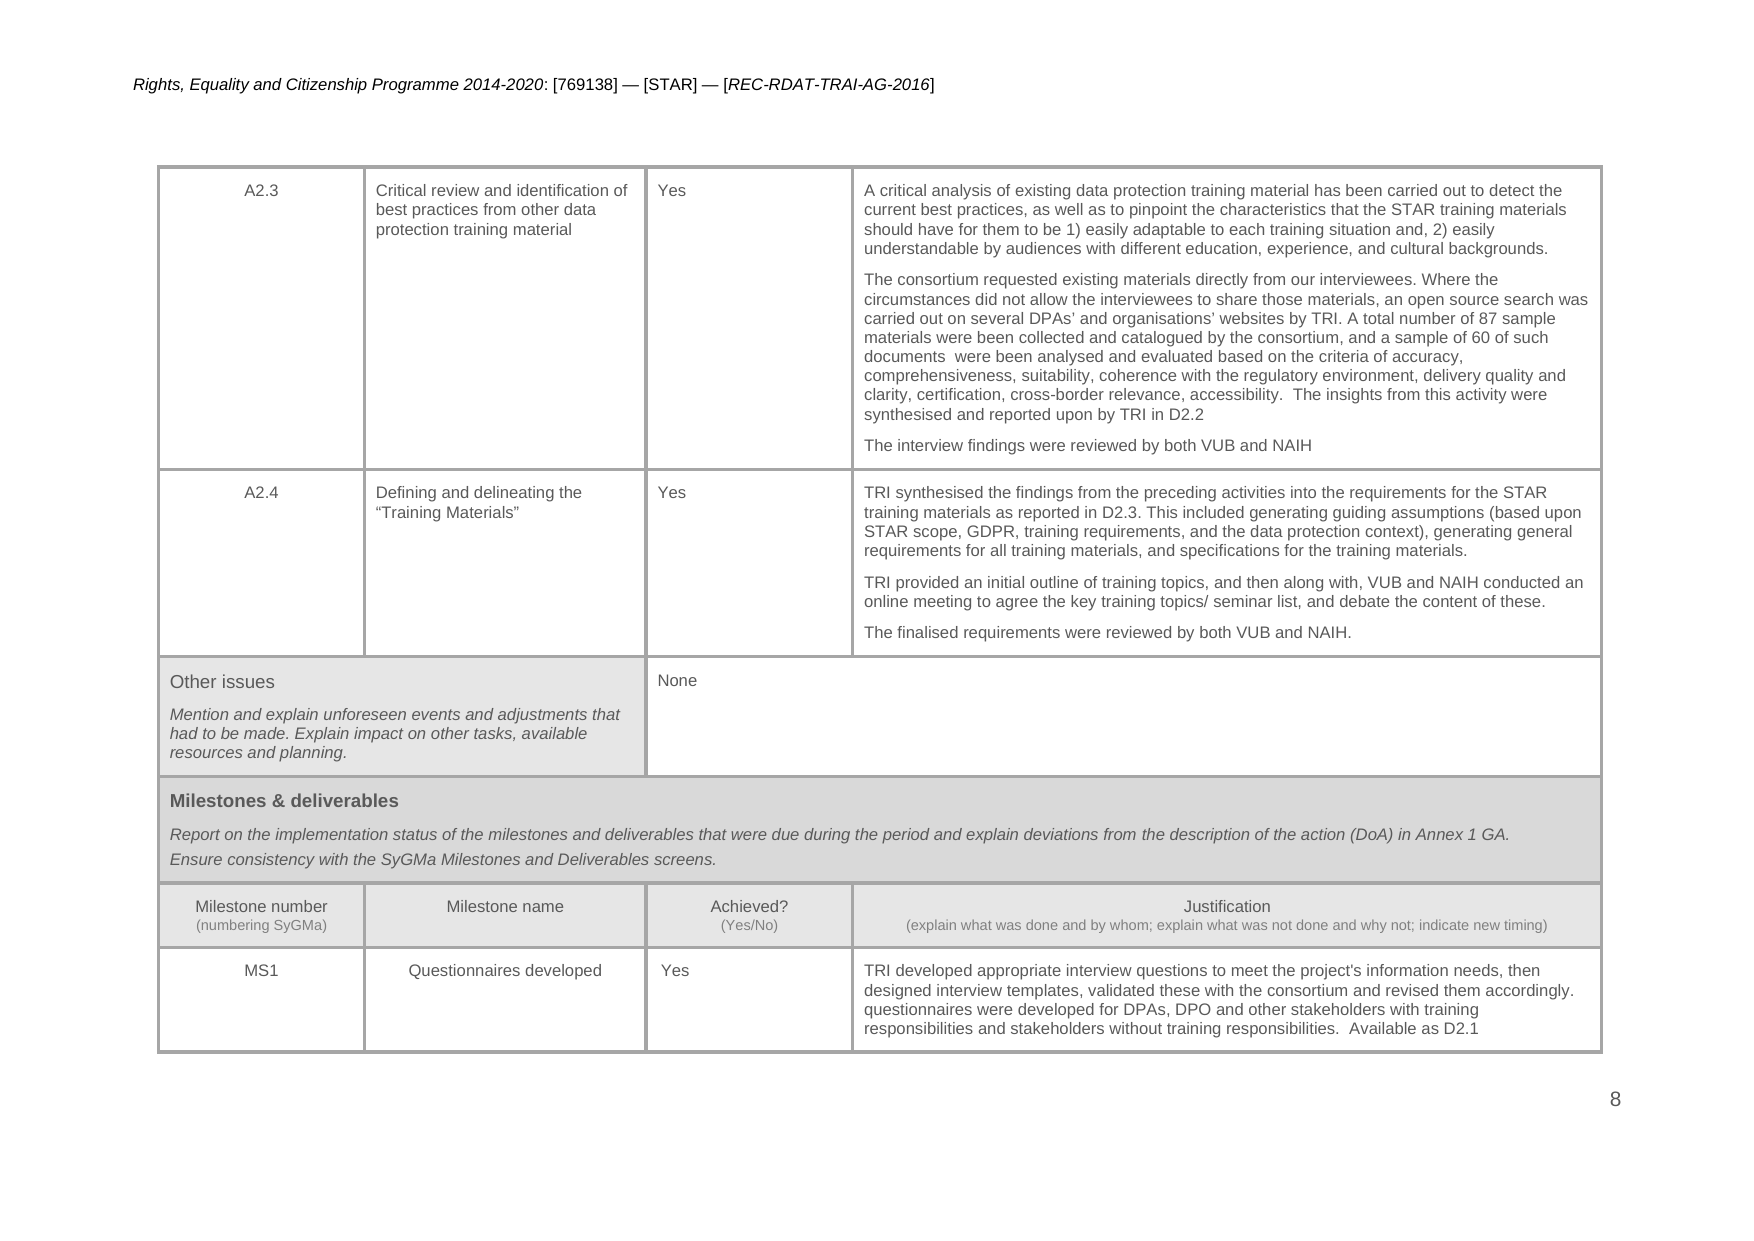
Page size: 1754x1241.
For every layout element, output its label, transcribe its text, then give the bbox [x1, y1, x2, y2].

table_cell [854, 949, 1600, 1050]
table_cell A critical analysis of existing data protection training material has been carried out to detect the current best practices, as well as to pinpoint the characteristics that the STAR training materials should have for them to be 1) easily adaptable to each training situation and, 2) easily understandable by audiences with different education, experience, and cultural backgrounds. The consortium requested existing materials directly from our interviewees. Where the circumstances did not allow the interviewees to share those materials, an open source search was carried out on several DPAs’ and organisations’ websites by TRI. A total number of 87 sample materials were been collected and catalogued by the consortium, and a sample of 60 of such documents were been analysed and evaluated based on the criteria of accuracy, comprehensiveness, suitability, coherence with the regulatory environment, delivery quality and clarity, certification, cross-border relevance, accessibility. The insights from this activity were synthesised and reported upon by TRI in D2.2 The interview findings were reviewed by both VUB and NAIH [854, 169, 1600, 468]
table_cell None [648, 658, 1600, 775]
table_cell Yes [648, 471, 851, 655]
table_cell Milestone number (numbering SyGMa) [160, 885, 363, 946]
table_cell Yes [648, 169, 851, 468]
table_cell Critical review and identification of best practices from other data protection training material [366, 169, 644, 468]
table_cell Milestones & deliverables Report on the implementation status of the milestones and deliverables that were due during the period and explain deviations from the description of the action (DoA) in Annex 1 GA. Ensure consistency with the SyGMa Milestones and Deliverables screens. [160, 778, 1600, 881]
table_cell Other issues Mention and explain unforeseen events and adjustments that had to be made. Explain impact on other tasks, available resources and planning. [160, 658, 644, 775]
table_cell A2.4 [160, 471, 363, 655]
table_cell Justification (explain what was done and by whom; explain what was not done and why not; indicate new timing) [854, 885, 1600, 946]
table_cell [366, 949, 644, 1050]
table_cell Yes [648, 949, 851, 1050]
table_cell Milestone name [366, 885, 644, 946]
table_cell A2.3 [160, 169, 363, 468]
table_cell TRI synthesised the findings from the preceding activities into the requirements for the STAR training materials as reported in D2.3. This included generating guiding assumptions (based upon STAR scope, GDPR, training requirements, and the data protection context), generating general requirements for all training materials, and specifications for the training materials. TRI provided an initial outline of training topics, and then along with, VUB and NAIH conducted an online meeting to agree the key training topics/ seminar list, and debate the content of these. The finalised requirements were reviewed by both VUB and NAIH. [854, 471, 1600, 655]
table_cell Achieved? (Yes/No) [648, 885, 851, 946]
table_cell Defining and delineating the “Training Materials” [366, 471, 644, 655]
table_cell MS1 [160, 949, 363, 1050]
